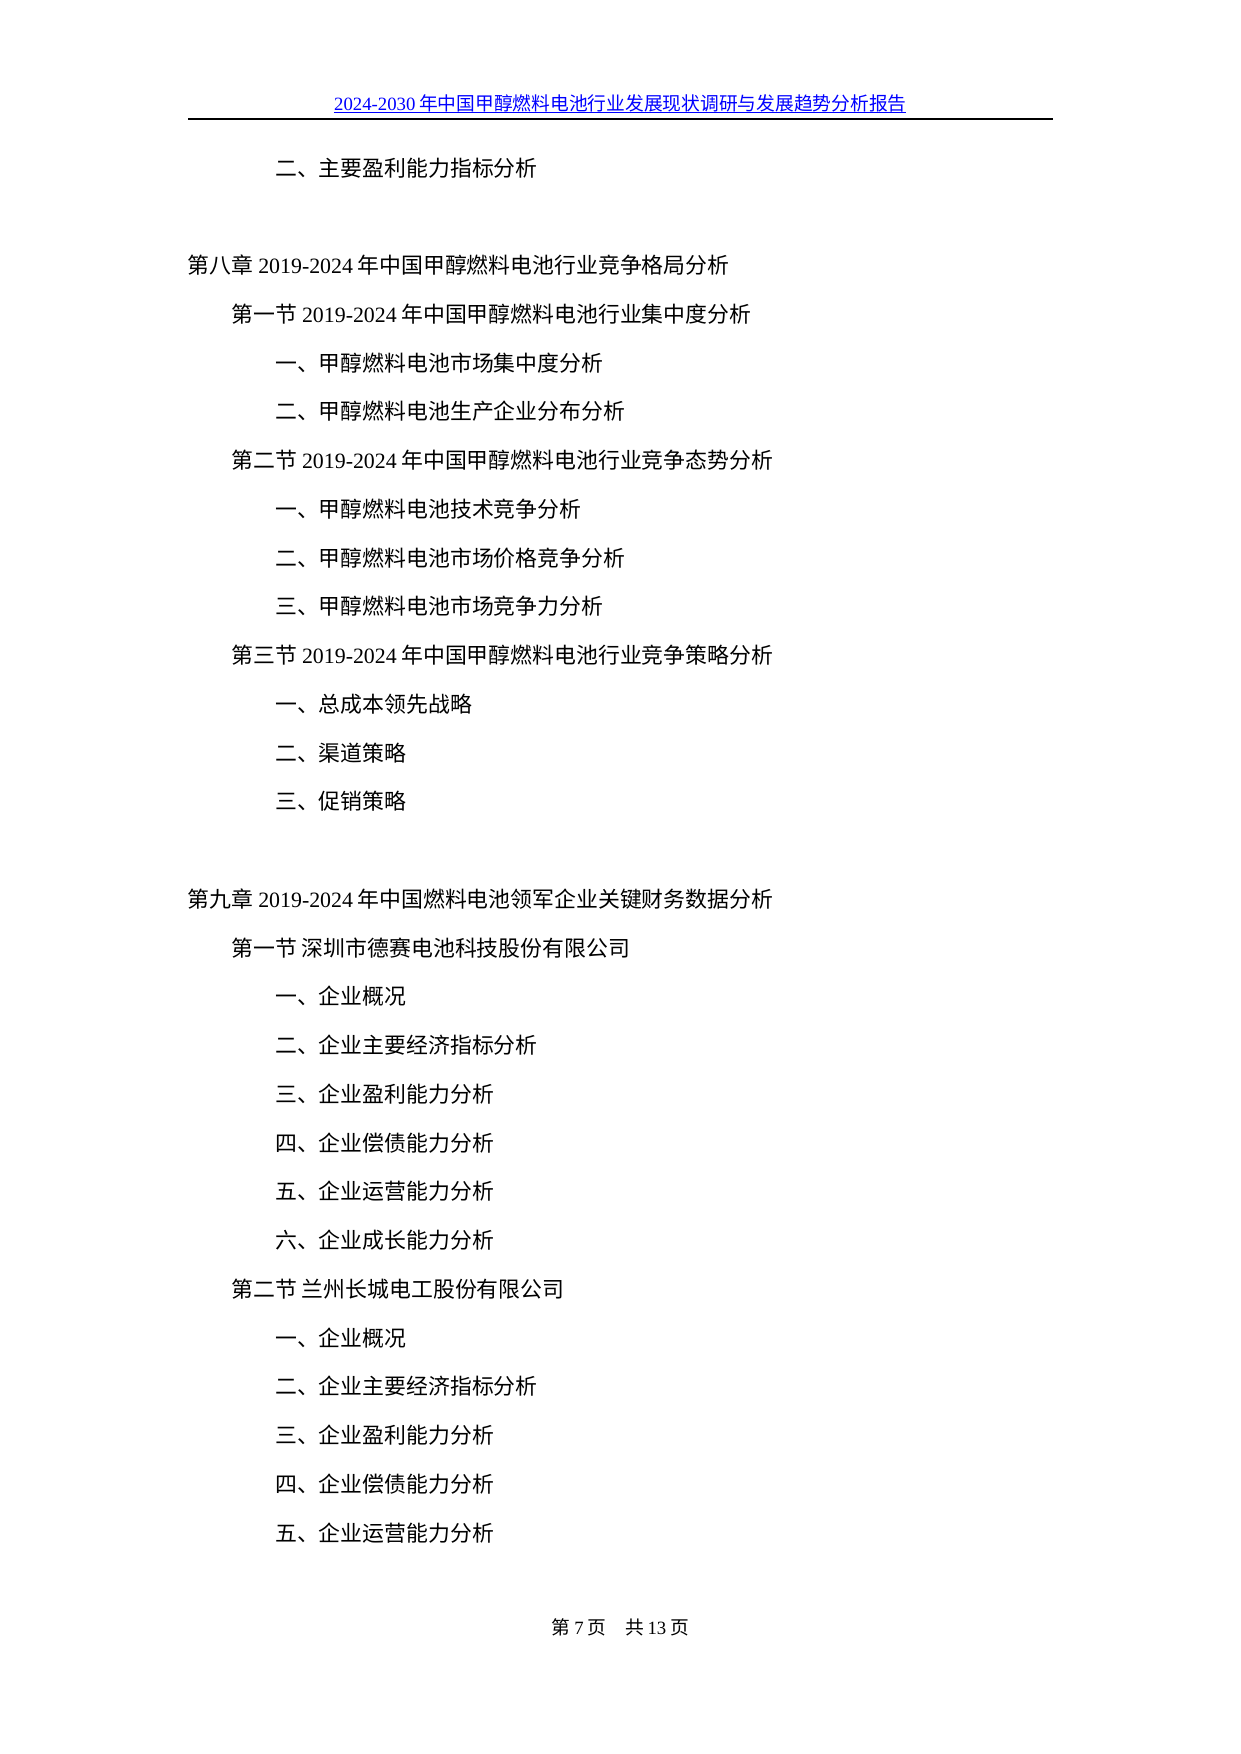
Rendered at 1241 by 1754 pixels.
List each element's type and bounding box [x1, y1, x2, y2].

text [187, 150, 1053, 1548]
